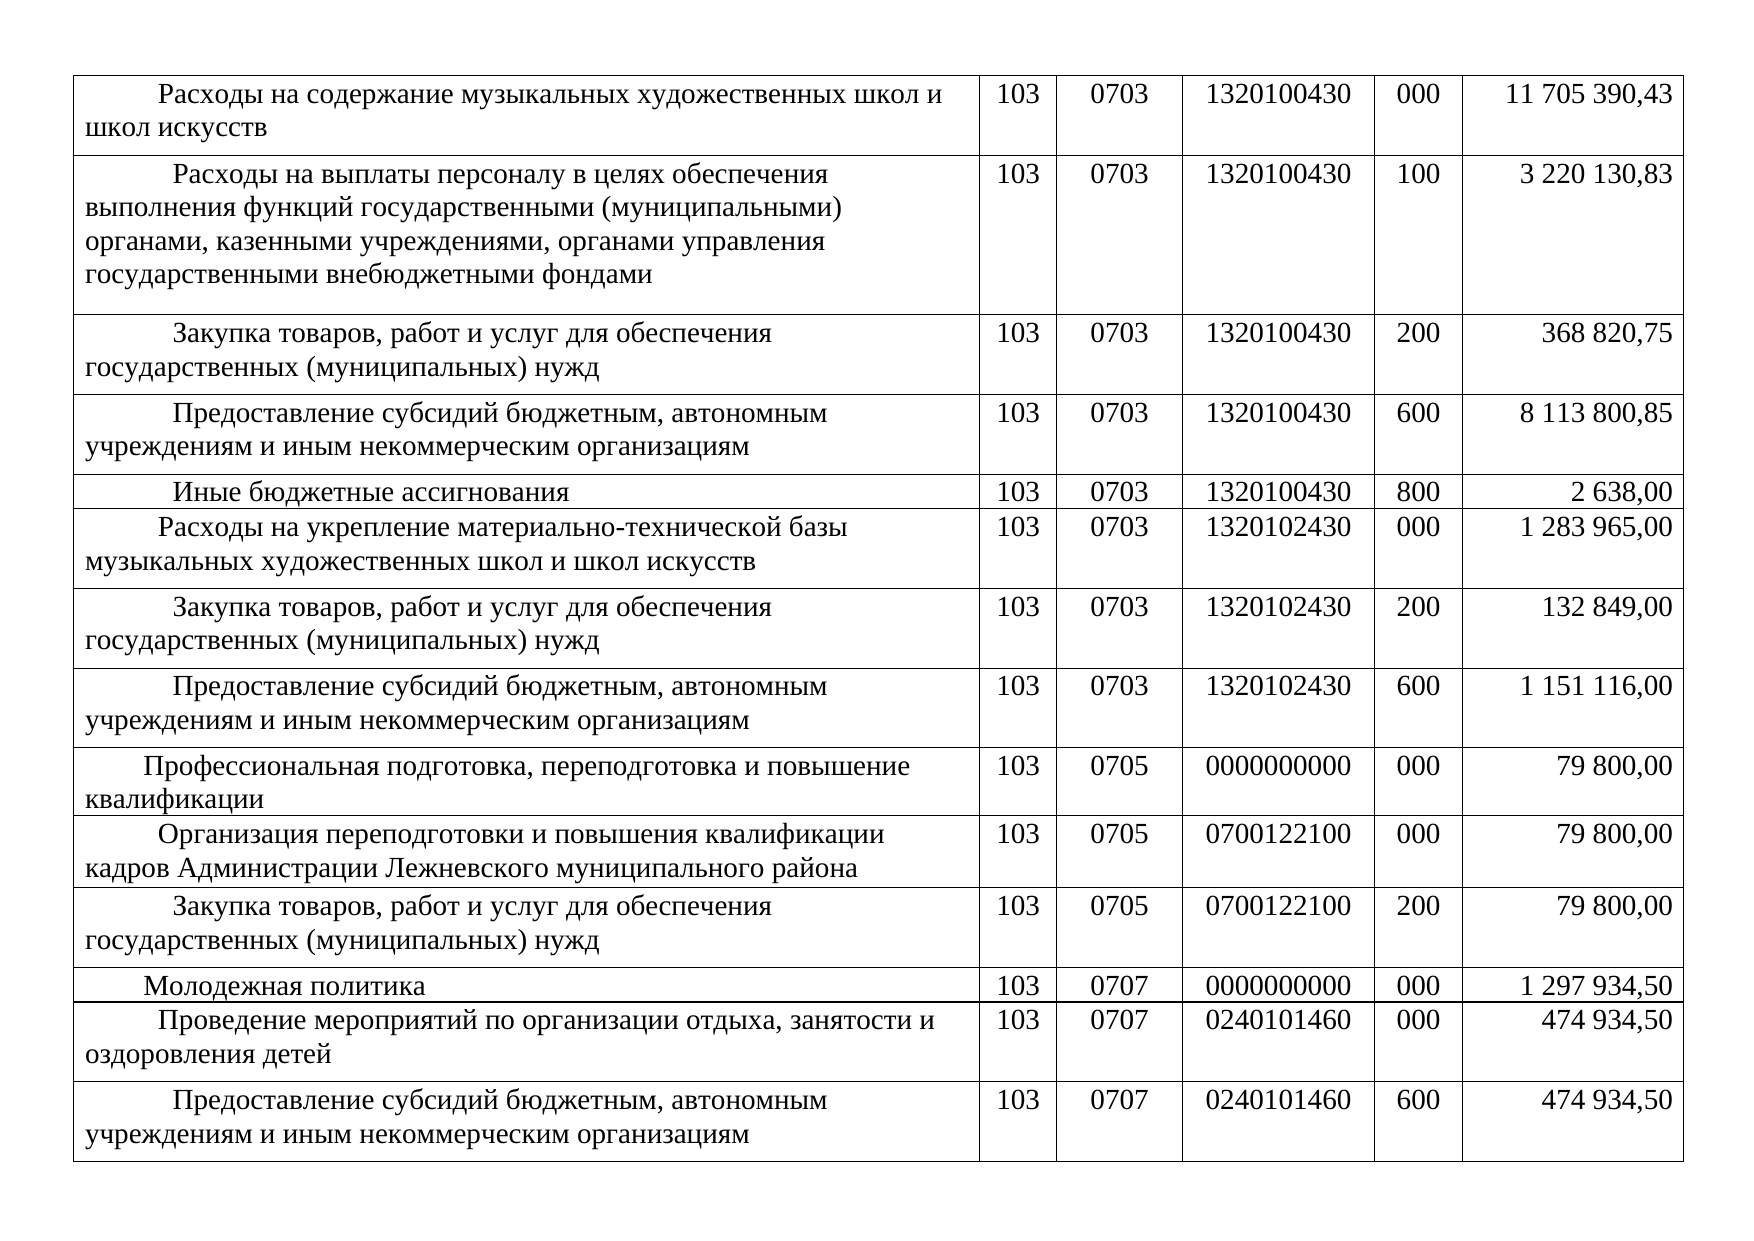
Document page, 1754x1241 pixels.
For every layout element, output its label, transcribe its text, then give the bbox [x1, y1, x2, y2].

table_cell 0703 [1057, 475, 1182, 508]
table_cell 1320100430 [1183, 156, 1374, 314]
table_cell 103 [980, 509, 1056, 588]
table_cell Расходы на укрепление материально-технической базы музыкальных художественных школ и школ искусств [74, 509, 979, 588]
table_cell 103 [980, 156, 1056, 314]
table_cell 0705 [1057, 748, 1182, 815]
table_cell 000 [1375, 1003, 1462, 1081]
table_cell Расходы на выплаты персоналу в целях обеспечения выполнения функций государственными (муниципальными) органами, казенными учреждениями, органами управления государственными внебюджетными фондами [74, 156, 979, 314]
table_cell 0703 [1057, 589, 1182, 667]
table_cell 103 [980, 816, 1056, 887]
table_cell 0703 [1057, 395, 1182, 473]
table_cell Закупка товаров, работ и услуг для обеспечения государственных (муниципальных) нужд [74, 315, 979, 394]
table_cell 0707 [1057, 968, 1182, 1001]
table_cell 1320100430 [1183, 76, 1374, 155]
table_cell 3 220 130,83 [1463, 156, 1683, 314]
table_cell 0240101460 [1183, 1082, 1374, 1161]
table_cell Закупка товаров, работ и услуг для обеспечения государственных (муниципальных) нужд [74, 888, 979, 967]
table_cell 103 [980, 1082, 1056, 1161]
table_cell 0700122100 [1183, 888, 1374, 967]
table_cell 2 638,00 [1463, 475, 1683, 508]
table_cell 103 [980, 748, 1056, 815]
table_cell 600 [1375, 669, 1462, 747]
table_cell 132 849,00 [1463, 589, 1683, 667]
table_cell 79 800,00 [1463, 816, 1683, 887]
table_cell 0000000000 [1183, 968, 1374, 1001]
table_cell 103 [980, 968, 1056, 1001]
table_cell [74, 1082, 979, 1161]
table_cell 103 [980, 395, 1056, 473]
table_cell Иные бюджетные ассигнования [74, 475, 979, 508]
table_cell 0703 [1057, 509, 1182, 588]
table_cell 368 820,75 [1463, 315, 1683, 394]
table_cell 0707 [1057, 1003, 1182, 1081]
table_cell 103 [980, 888, 1056, 967]
table_cell 103 [980, 589, 1056, 667]
table_cell 0705 [1057, 816, 1182, 887]
table_cell 000 [1375, 968, 1462, 1001]
table_cell 0703 [1057, 76, 1182, 155]
table_cell 474 934,50 [1463, 1082, 1683, 1161]
table_cell 0703 [1057, 156, 1182, 314]
table_cell Организация переподготовки и повышения квалификации кадров Администрации Лежневского муниципального района [74, 816, 979, 887]
table_cell 0240101460 [1183, 1003, 1374, 1081]
table_cell 100 [1375, 156, 1462, 314]
table_cell 103 [980, 669, 1056, 747]
table_cell Предоставление субсидий бюджетным, автономным учреждениям и иным некоммерческим организациям [74, 669, 979, 747]
table_cell 0703 [1057, 315, 1182, 394]
table_cell 0707 [1057, 1082, 1182, 1161]
table_cell 200 [1375, 888, 1462, 967]
table_cell 000 [1375, 509, 1462, 588]
table_cell 103 [980, 76, 1056, 155]
table_cell 103 [980, 315, 1056, 394]
table_cell 8 113 800,85 [1463, 395, 1683, 473]
table_cell 1320102430 [1183, 589, 1374, 667]
table_cell Предоставление субсидий бюджетным, автономным учреждениям и иным некоммерческим организациям [74, 395, 979, 473]
table_cell 600 [1375, 1082, 1462, 1161]
table_cell 000 [1375, 748, 1462, 815]
table_cell 1 151 116,00 [1463, 669, 1683, 747]
table_cell 200 [1375, 315, 1462, 394]
table_cell Закупка товаров, работ и услуг для обеспечения государственных (муниципальных) нужд [74, 589, 979, 667]
table_cell 474 934,50 [1463, 1003, 1683, 1081]
table_cell 79 800,00 [1463, 748, 1683, 815]
table_cell 1 283 965,00 [1463, 509, 1683, 588]
table_cell 600 [1375, 395, 1462, 473]
table_cell 800 [1375, 475, 1462, 508]
table_cell 1 297 934,50 [1463, 968, 1683, 1001]
table_cell 1320102430 [1183, 669, 1374, 747]
table_cell 1320100430 [1183, 395, 1374, 473]
table_cell Молодежная политика [74, 968, 979, 1001]
table_cell 200 [1375, 589, 1462, 667]
table_cell Расходы на содержание музыкальных художественных школ и школ искусств [74, 76, 979, 155]
table_cell 1320102430 [1183, 509, 1374, 588]
table_cell 000 [1375, 816, 1462, 887]
table_cell 1320100430 [1183, 315, 1374, 394]
table_cell 000 [1375, 76, 1462, 155]
table_cell 0700122100 [1183, 816, 1374, 887]
table_cell 103 [980, 1003, 1056, 1081]
table_cell 1320100430 [1183, 475, 1374, 508]
table_cell 11 705 390,43 [1463, 76, 1683, 155]
table_cell 0705 [1057, 888, 1182, 967]
table_cell Проведение мероприятий по организации отдыха, занятости и оздоровления детей [74, 1003, 979, 1081]
table_cell 0000000000 [1183, 748, 1374, 815]
table_cell 103 [980, 475, 1056, 508]
table_cell Профессиональная подготовка, переподготовка и повышение квалификации [74, 748, 979, 815]
table_cell 79 800,00 [1463, 888, 1683, 967]
table_cell 0703 [1057, 669, 1182, 747]
